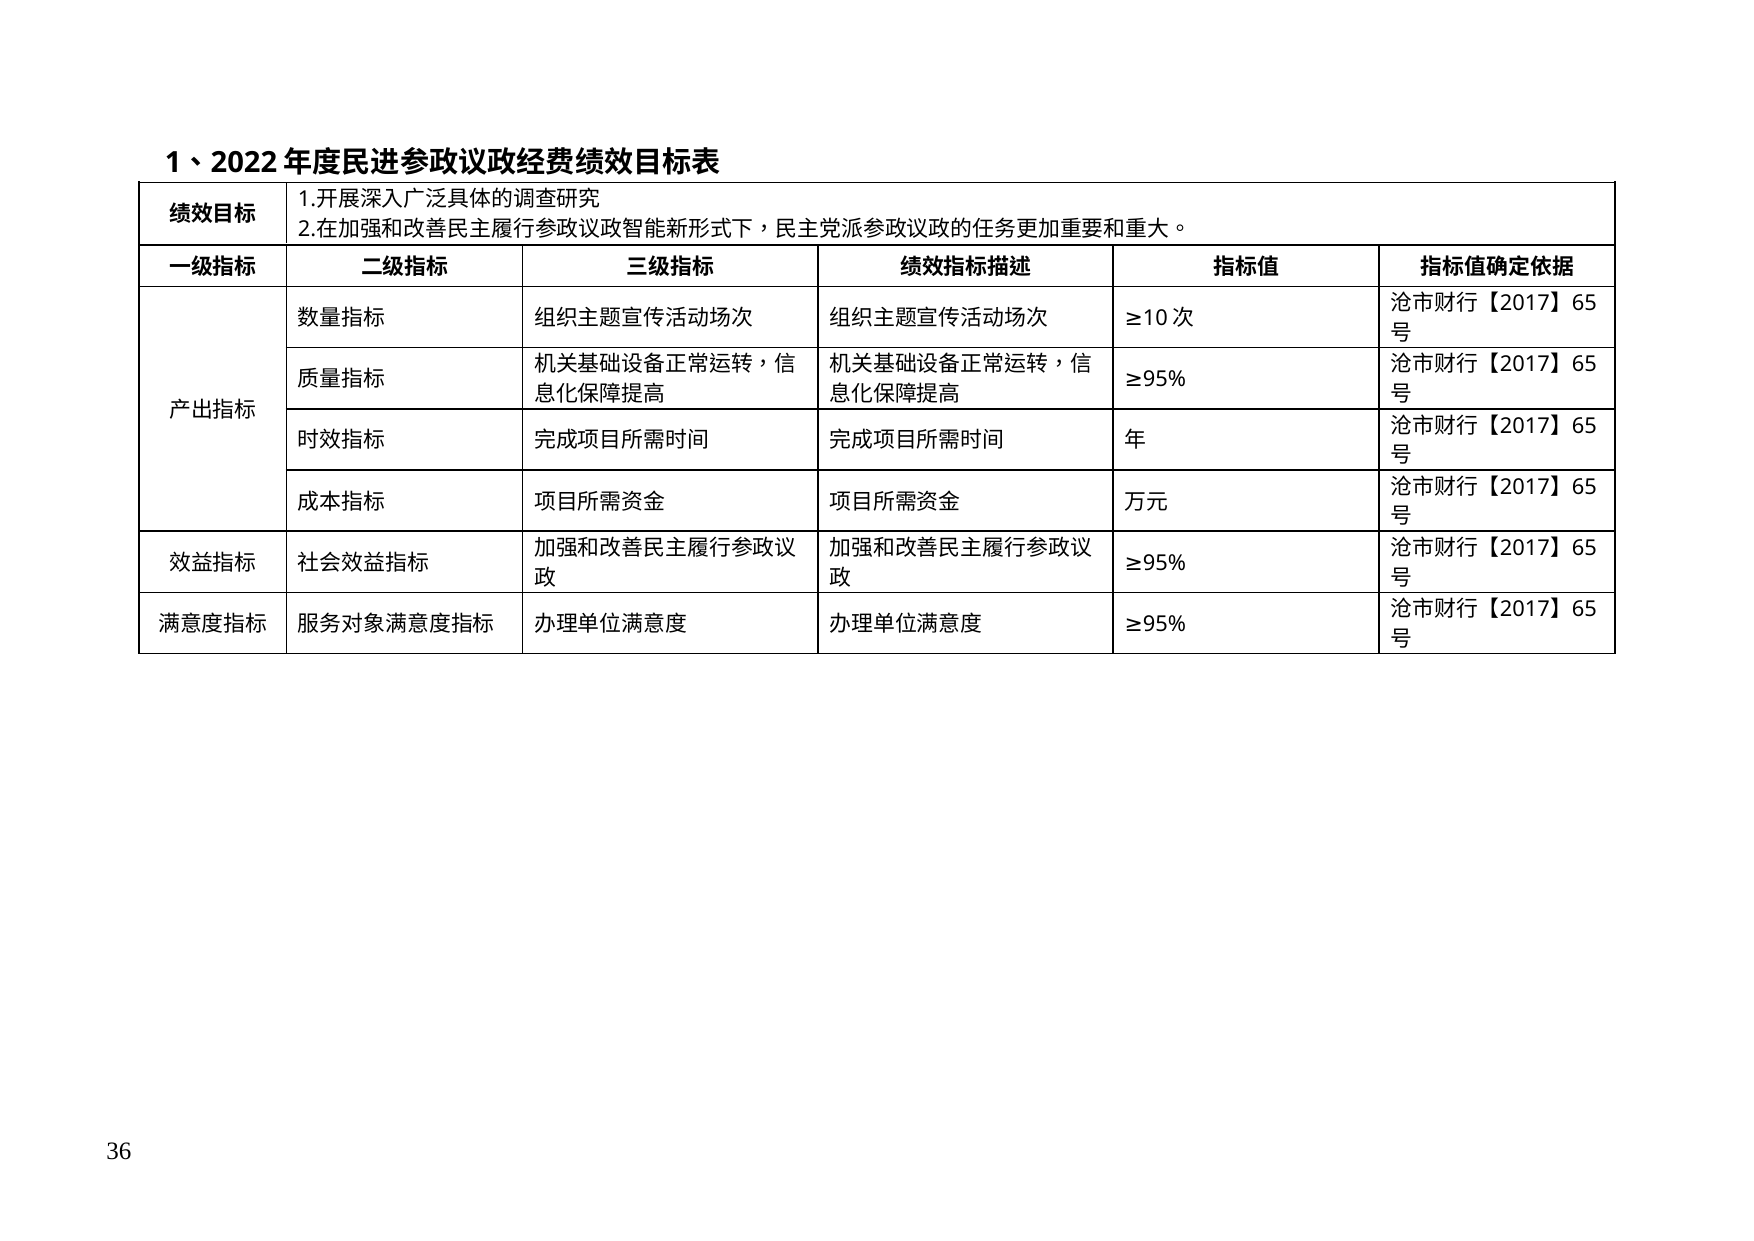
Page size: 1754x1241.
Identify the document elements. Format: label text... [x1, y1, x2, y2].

table_cell 沧市财行【2017】65号 [1380, 348, 1614, 408]
table_cell ≥95% [1114, 532, 1378, 591]
table_cell 办理单位满意度 [819, 593, 1112, 653]
table_cell 加强和改善民主履行参政议政 [523, 532, 817, 591]
table_cell 社会效益指标 [287, 532, 522, 591]
table_cell 万元 [1114, 471, 1378, 530]
table_cell 沧市财行【2017】65号 [1380, 471, 1614, 530]
table_cell 加强和改善民主履行参政议政 [819, 532, 1112, 591]
table_cell 质量指标 [287, 348, 522, 408]
table_cell 满意度指标 [140, 593, 286, 653]
table_cell 数量指标 [287, 287, 522, 347]
table_cell 完成项目所需时间 [819, 410, 1112, 469]
table_cell 沧市财行【2017】65号 [1380, 532, 1614, 591]
table_cell 办理单位满意度 [523, 593, 817, 653]
table_header 指标值确定依据 [1380, 246, 1614, 286]
table_cell ≥10次 [1114, 287, 1378, 347]
text 1、2022年度民进参政议政经费绩效目标表 [106, 142, 1648, 181]
table_cell 时效指标 [287, 410, 522, 469]
table_header 1.开展深入广泛具体的调查研究 2.在加强和改善民主履行参政议政智能新形式下，民主党派参政议政的任务更加重要和重大。 [287, 183, 1614, 243]
table_header 绩效指标描述 [819, 246, 1112, 286]
table_cell 项目所需资金 [523, 471, 817, 530]
table_cell 成本指标 [287, 471, 522, 530]
table_cell 组织主题宣传活动场次 [523, 287, 817, 347]
table_cell 服务对象满意度指标 [287, 593, 522, 653]
table_cell 项目所需资金 [819, 471, 1112, 530]
table_header 绩效目标 [140, 183, 286, 243]
table_header 三级指标 [523, 246, 817, 286]
table_cell ≥95% [1114, 593, 1378, 653]
table_cell 机关基础设备正常运转，信息化保障提高 [523, 348, 817, 408]
table_cell 年 [1114, 410, 1378, 469]
table_header 一级指标 [140, 246, 286, 286]
table_cell 效益指标 [140, 532, 286, 591]
table_cell 沧市财行【2017】65号 [1380, 287, 1614, 347]
table_header 指标值 [1114, 246, 1378, 286]
table_cell 沧市财行【2017】65号 [1380, 410, 1614, 469]
table_header 二级指标 [287, 246, 522, 286]
table_cell 产出指标 [140, 287, 286, 530]
table_cell 完成项目所需时间 [523, 410, 817, 469]
table_cell ≥95% [1114, 348, 1378, 408]
table_cell 沧市财行【2017】65号 [1380, 593, 1614, 653]
table_cell 组织主题宣传活动场次 [819, 287, 1112, 347]
table_cell 机关基础设备正常运转，信息化保障提高 [819, 348, 1112, 408]
